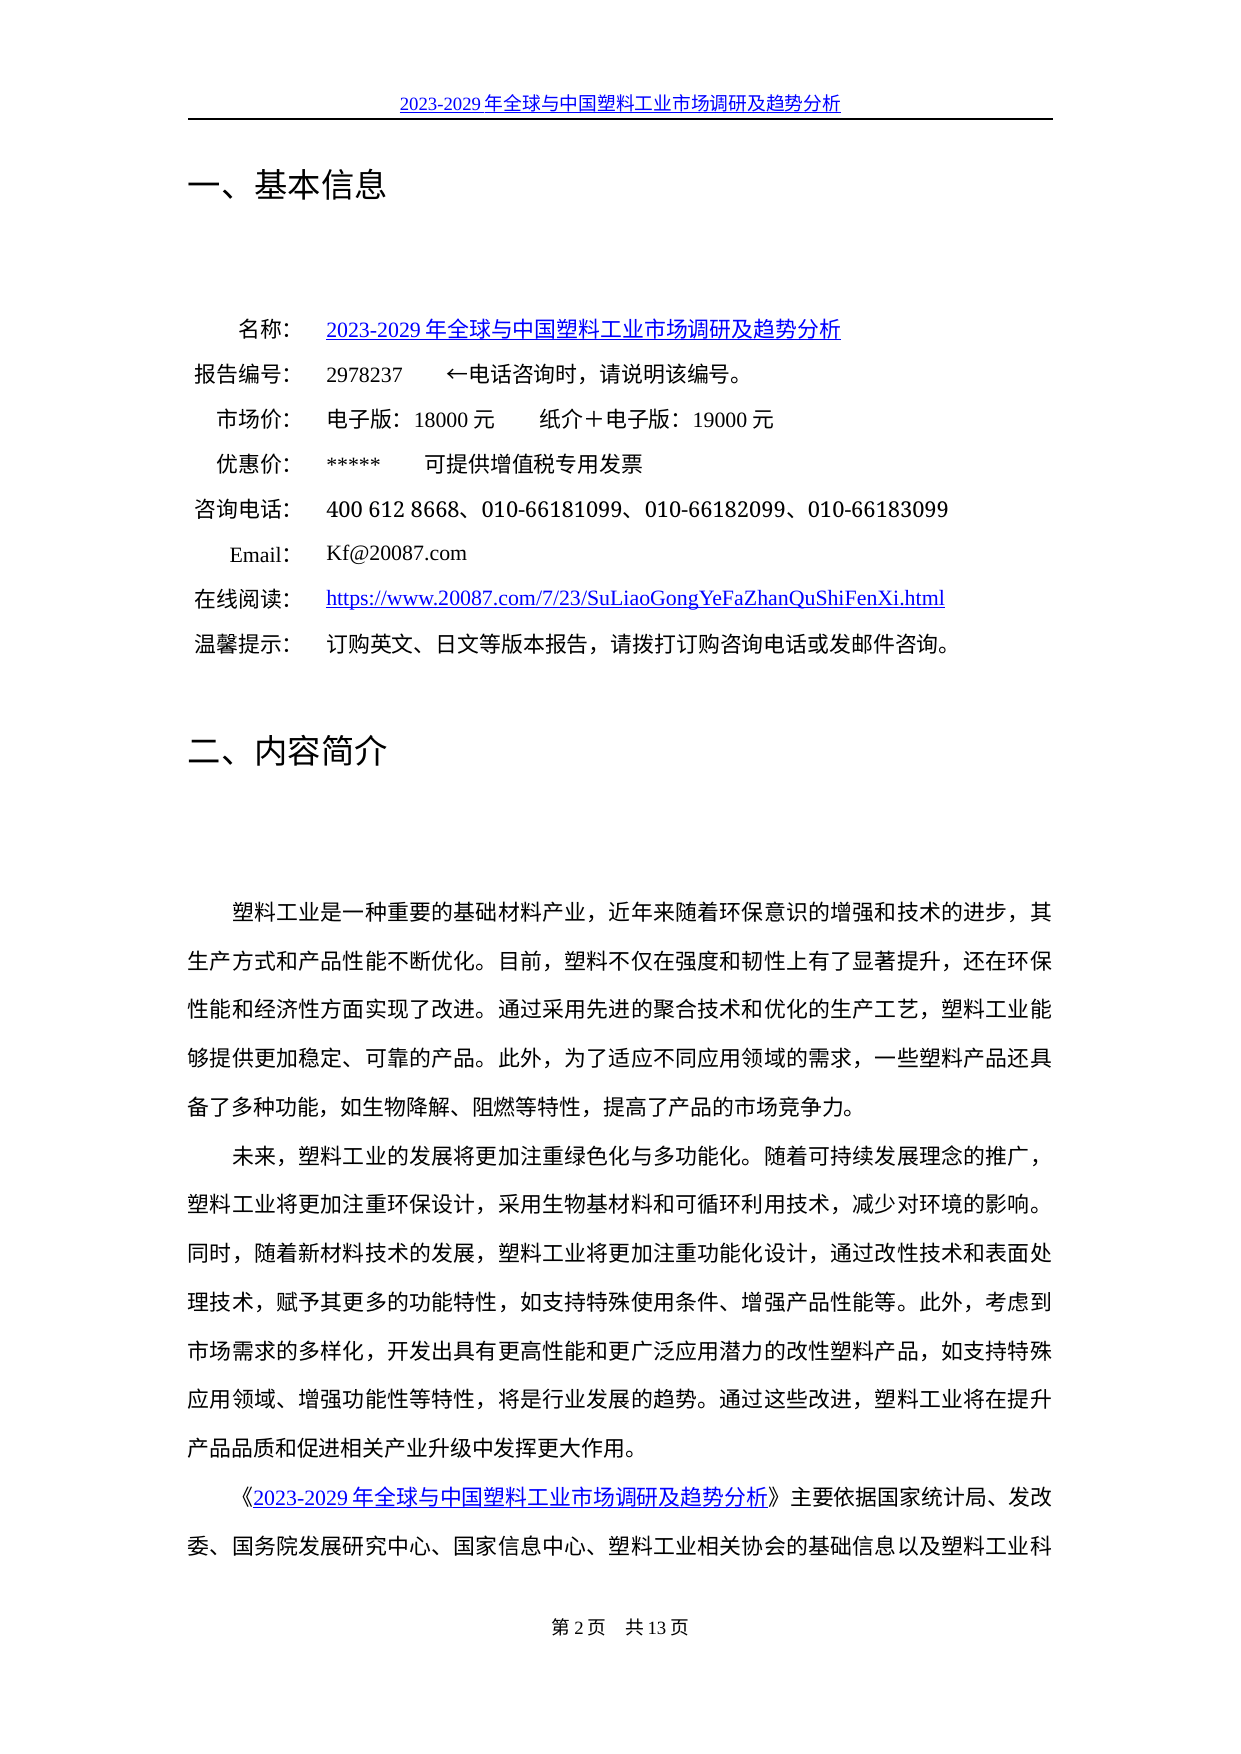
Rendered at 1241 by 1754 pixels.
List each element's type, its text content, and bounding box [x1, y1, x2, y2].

table_cell 在线阅读： [167, 582, 315, 627]
table_cell 订购英文、日文等版本报告，请拨打订购咨询电话或发邮件咨询。 [315, 627, 1073, 672]
title 二、内容简介 [187, 717, 1053, 782]
table_cell ***** 可提供增值税专用发票 [315, 447, 1073, 492]
table_cell 咨询电话： [167, 492, 315, 537]
table_header 2023-2029年全球与中国塑料工业市场调研及趋势分析 [315, 312, 1073, 357]
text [187, 894, 1053, 1561]
title 一、基本信息 [187, 150, 1053, 215]
table_cell 400 612 8668、010-66181099、010-66182099、010-66183099 [315, 492, 1073, 537]
table_cell 温馨提示： [167, 627, 315, 672]
table_cell 报告编号： [167, 357, 315, 402]
table_cell Email： [167, 537, 315, 582]
table_cell Kf@20087.com [315, 537, 1073, 582]
table_cell [315, 582, 1073, 627]
table_cell 优惠价： [167, 447, 315, 492]
table_header 名称： [167, 312, 315, 357]
table_cell 电子版：18000 元 纸介＋电子版：19000 元 [315, 402, 1073, 447]
table_cell 市场价： [167, 402, 315, 447]
table_cell 2978237 ←电话咨询时，请说明该编号。 [315, 357, 1073, 402]
